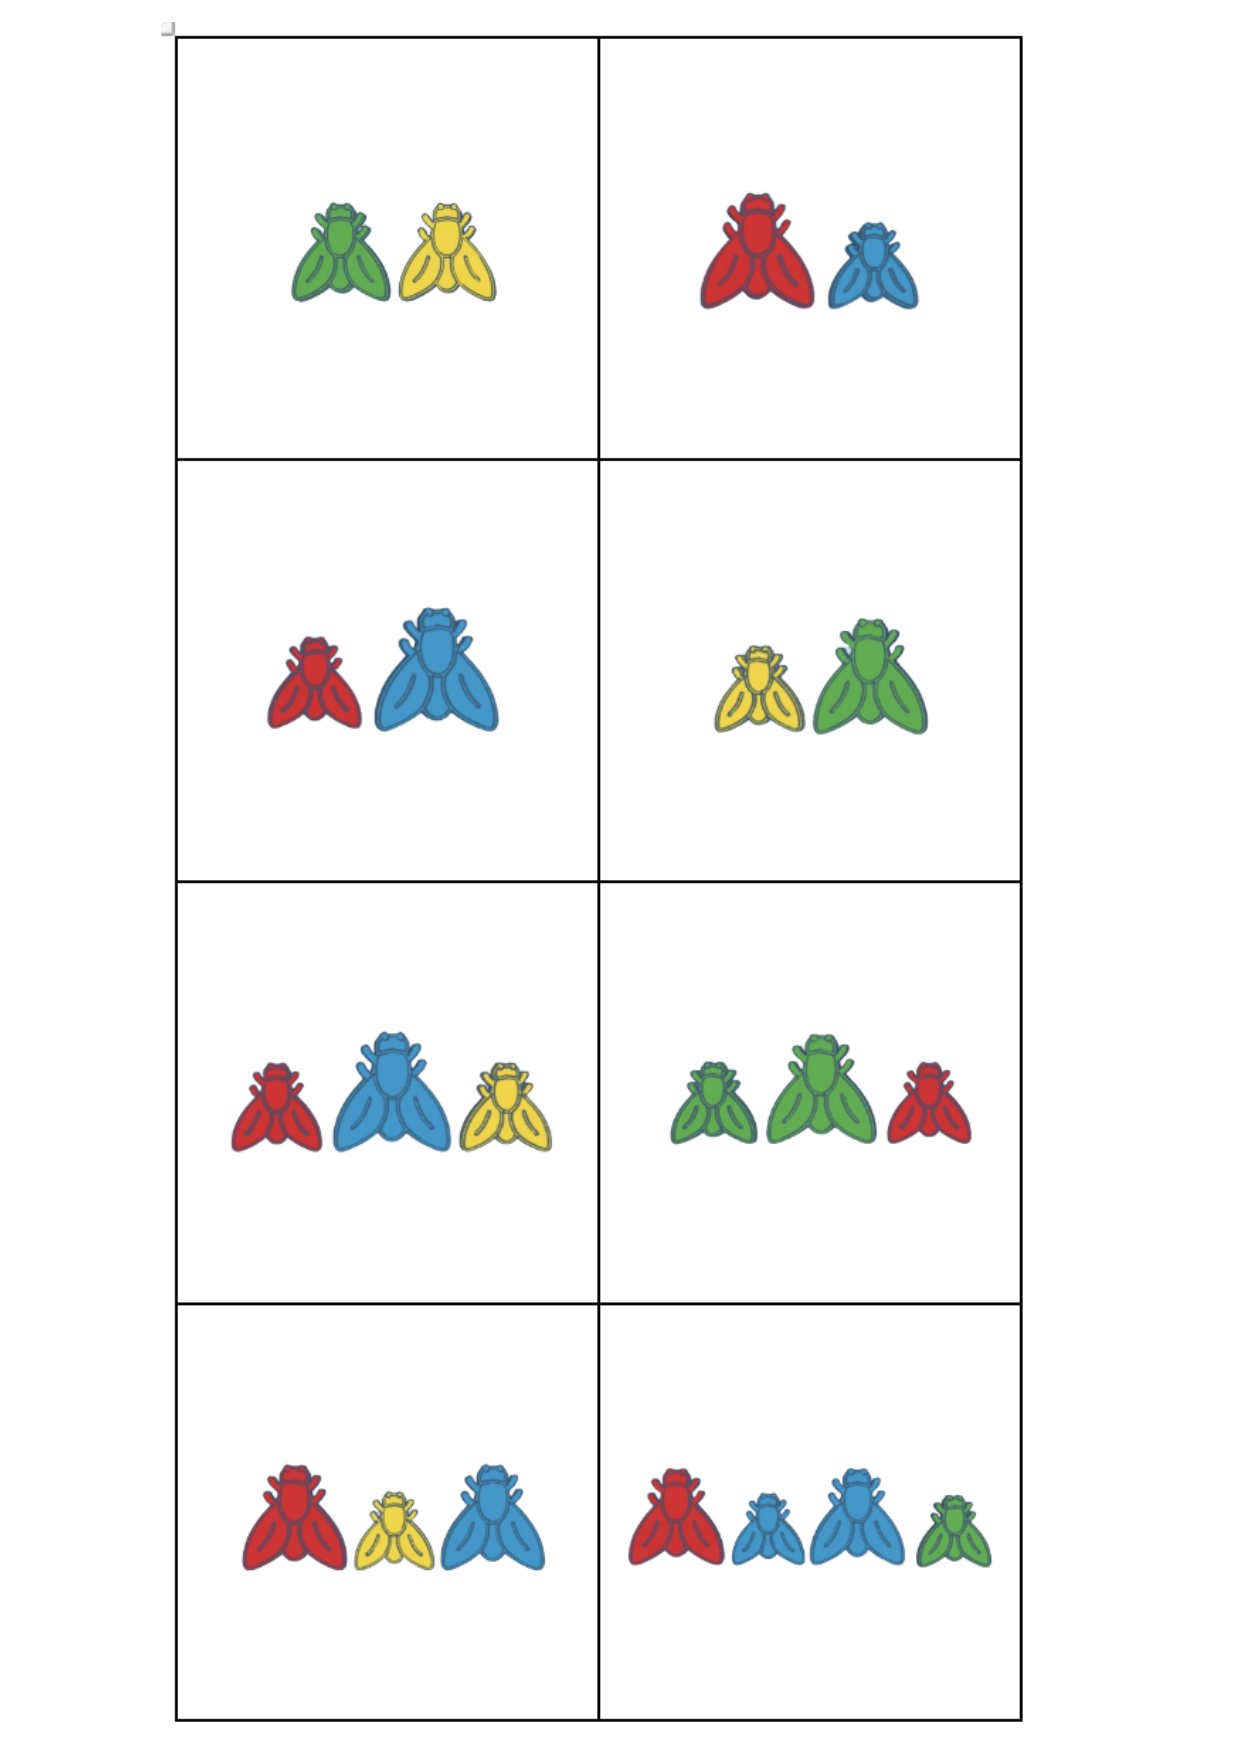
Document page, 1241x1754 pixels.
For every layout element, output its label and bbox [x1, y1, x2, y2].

picture [161, 22, 1037, 1739]
